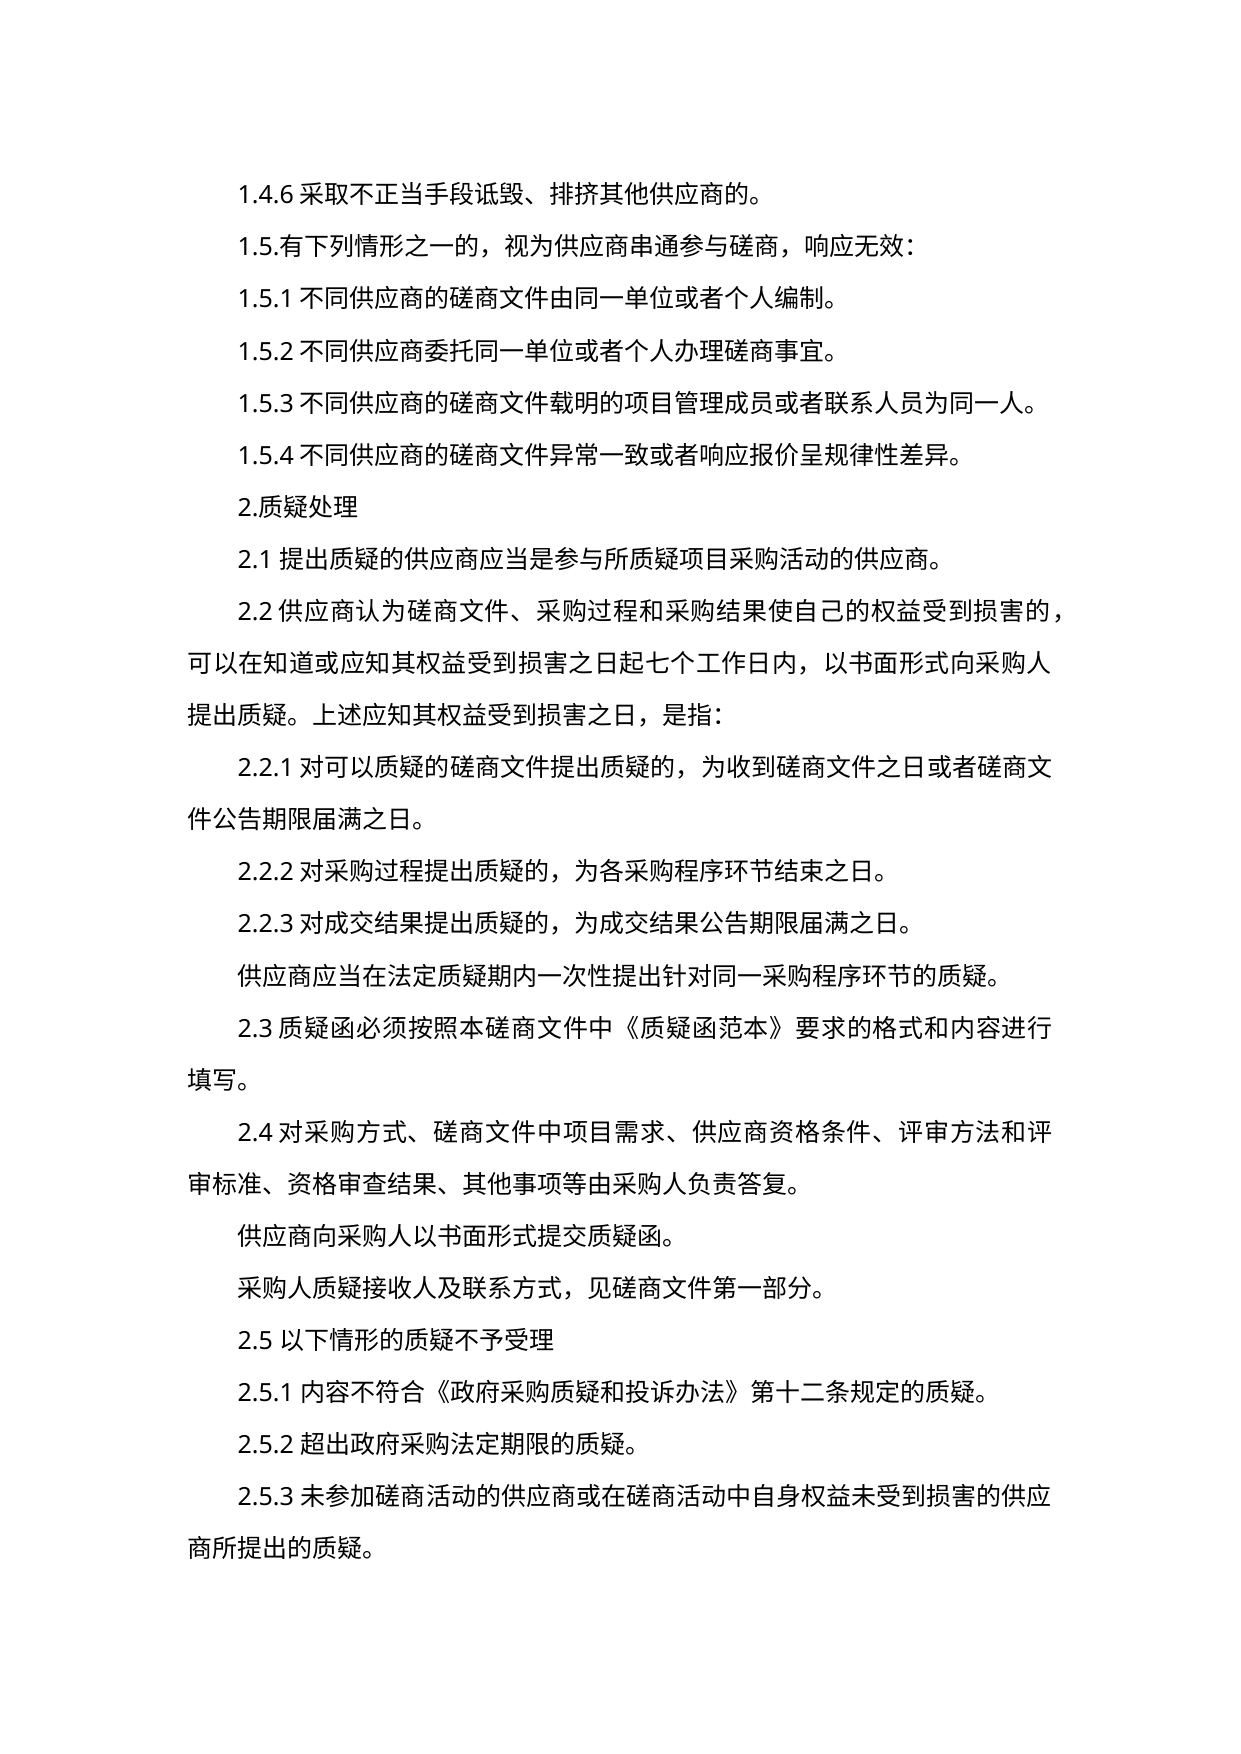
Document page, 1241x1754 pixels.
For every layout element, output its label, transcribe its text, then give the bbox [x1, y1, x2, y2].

text 供应商向采购人以书面形式提交质疑函。 [187, 1204, 1053, 1256]
text 2.4对采购方式、磋商文件中项目需求、供应商资格条件、评审方法和评审标准、资格审查结果、其他事项等由采购人负责答复。 [187, 1099, 1053, 1204]
text 2.5 以下情形的质疑不予受理 [187, 1308, 1053, 1360]
text 2.3质疑函必须按照本磋商文件中《质疑函范本》要求的格式和内容进行填写。 [187, 995, 1053, 1099]
text 1.4.6采取不正当手段诋毁、排挤其他供应商的。 [187, 162, 1053, 214]
text 采购人质疑接收人及联系方式，见磋商文件第一部分。 [187, 1256, 1053, 1308]
text 1.5.1不同供应商的磋商文件由同一单位或者个人编制。 [187, 266, 1053, 318]
text 2.2供应商认为磋商文件、采购过程和采购结果使自己的权益受到损害的，可以在知道或应知其权益受到损害之日起七个工作日内，以书面形式向采购人提出质疑。上述应知其权益受到损害之日，是指： [187, 579, 1053, 735]
text 1.5.4不同供应商的磋商文件异常一致或者响应报价呈规律性差异。 [187, 422, 1053, 474]
text 2.1 提出质疑的供应商应当是参与所质疑项目采购活动的供应商。 [187, 527, 1053, 579]
text 2.2.1对可以质疑的磋商文件提出质疑的，为收到磋商文件之日或者磋商文件公告期限届满之日。 2.2.2对采购过程提出质疑的，为各采购程序环节结束之日。 2.2.3对成交结果提出质疑的，为成交结果公告期限届满之日。 [187, 735, 1053, 943]
text 1.5.有下列情形之一的，视为供应商串通参与磋商，响应无效： [187, 214, 1053, 266]
text 2.5.1 内容不符合《政府采购质疑和投诉办法》第十二条规定的质疑。 [187, 1360, 1053, 1412]
text 1.5.3不同供应商的磋商文件载明的项目管理成员或者联系人员为同一人。 [187, 370, 1053, 422]
text 2.5.3 未参加磋商活动的供应商或在磋商活动中自身权益未受到损害的供应商所提出的质疑。 [187, 1464, 1053, 1568]
text 供应商应当在法定质疑期内一次性提出针对同一采购程序环节的质疑。 [187, 943, 1053, 995]
text 2.5.2 超出政府采购法定期限的质疑。 [187, 1412, 1053, 1464]
text 1.5.2不同供应商委托同一单位或者个人办理磋商事宜。 [187, 318, 1053, 370]
text 2.质疑处理 [187, 474, 1053, 527]
